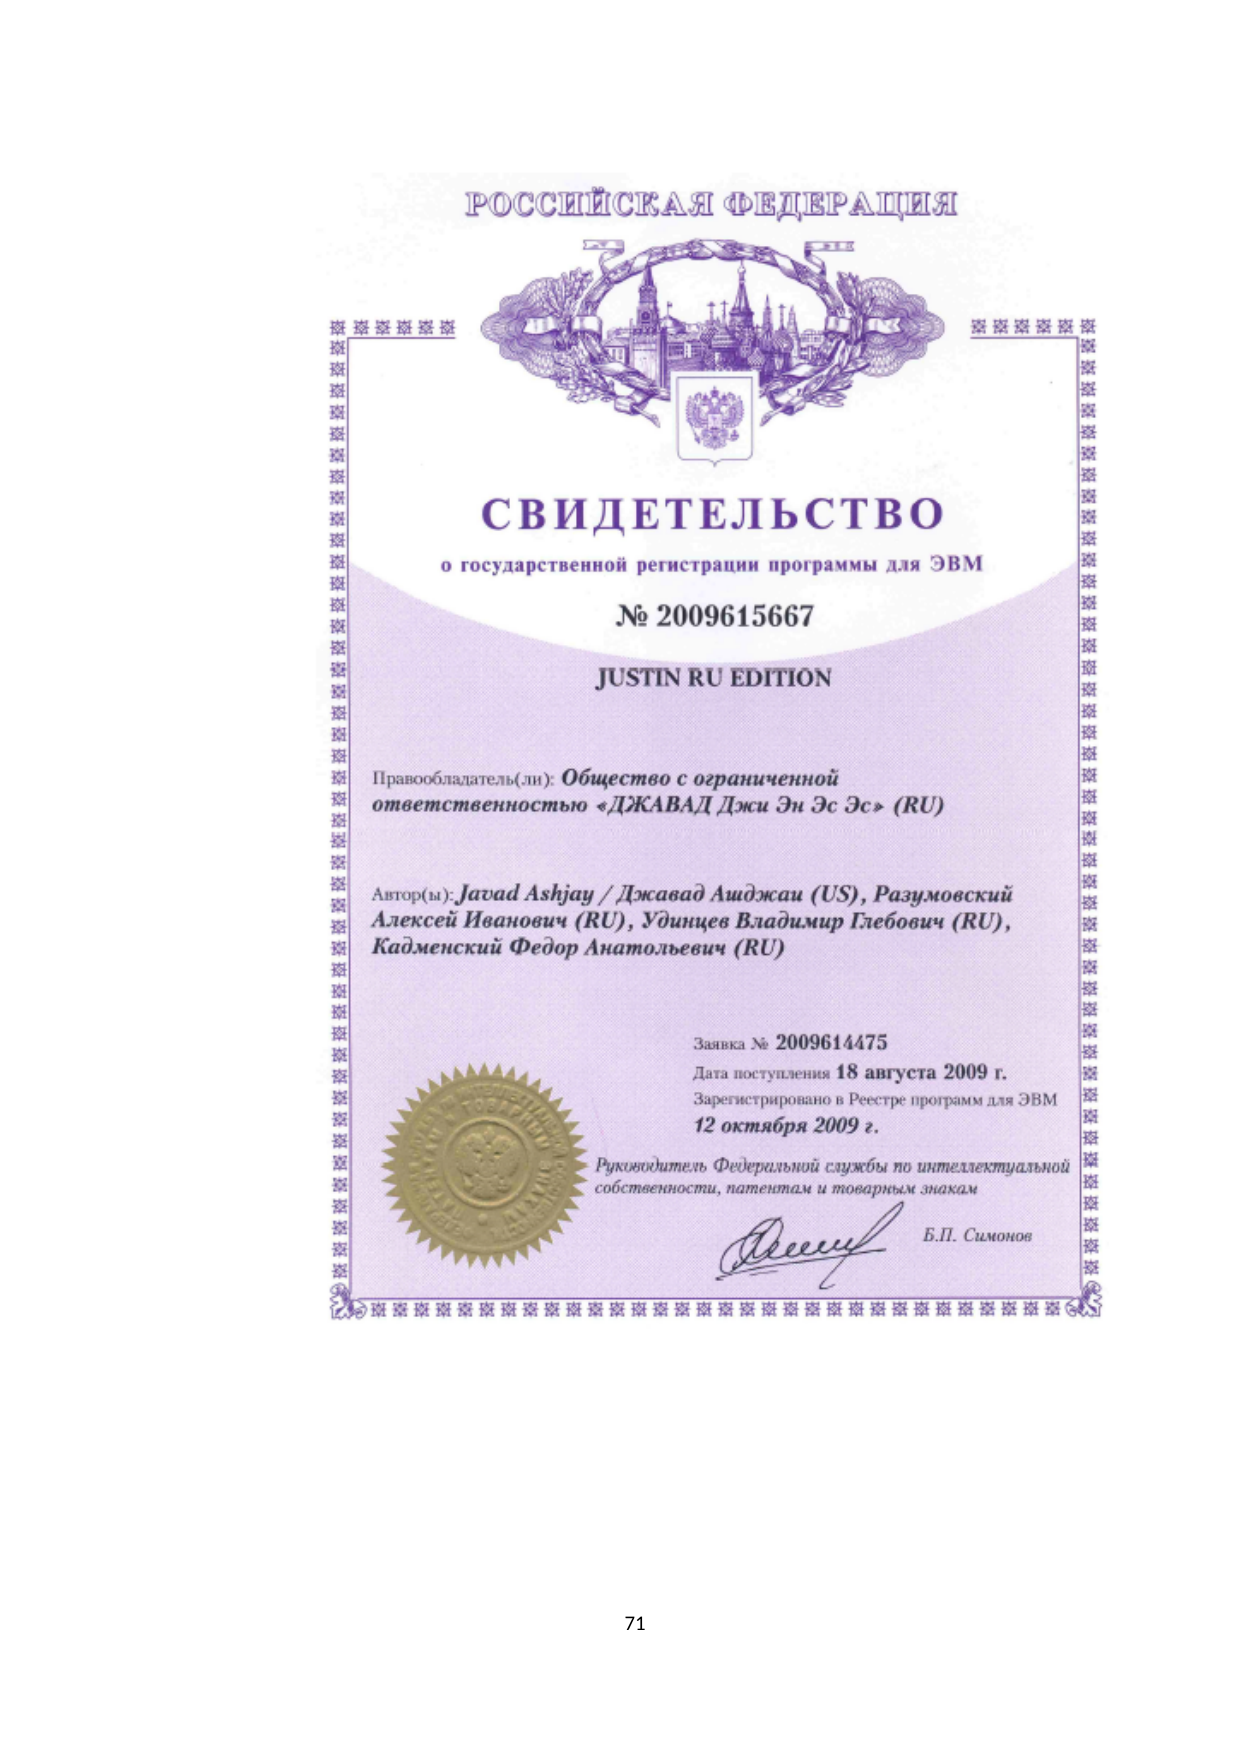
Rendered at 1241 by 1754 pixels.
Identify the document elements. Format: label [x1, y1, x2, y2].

picture [284, 156, 1152, 1418]
